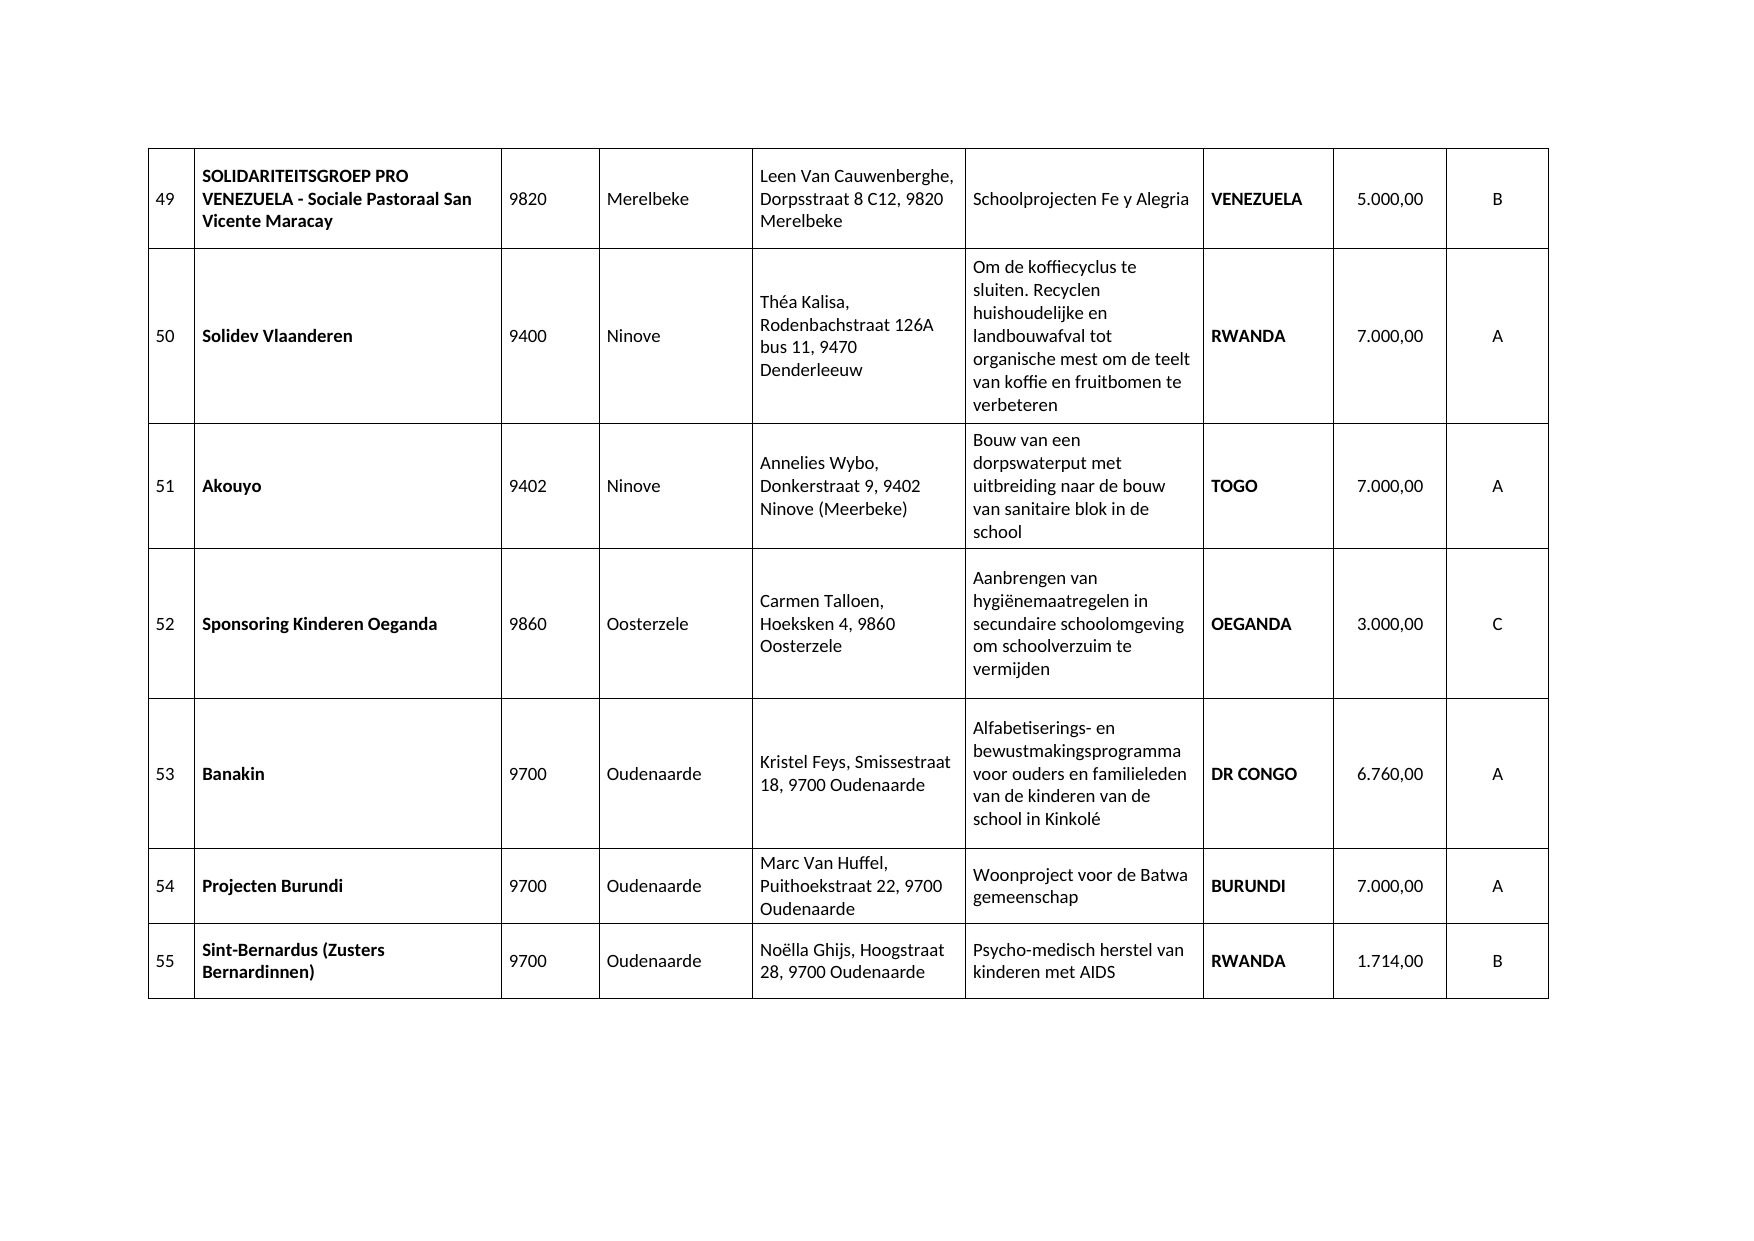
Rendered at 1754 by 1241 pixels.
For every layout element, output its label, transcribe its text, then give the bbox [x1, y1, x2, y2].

table_cell BURUNDI [1204, 849, 1333, 923]
table_cell Om de koffiecyclus te sluiten. Recyclen huishoudelijke en landbouwafval tot organische mest om de teelt van koffie en fruitbomen te verbeteren [966, 249, 1203, 423]
table_cell 9400 [502, 249, 599, 423]
table_cell A [1447, 849, 1548, 923]
table_cell Ninove [600, 424, 752, 548]
table_cell Banakin [195, 699, 501, 848]
table_cell B [1447, 149, 1548, 248]
table_cell Woonproject voor de Batwa gemeenschap [966, 849, 1203, 923]
table_cell 51 [149, 424, 194, 548]
table_cell 7.000,00 [1334, 424, 1446, 548]
table_cell 50 [149, 249, 194, 423]
table_cell Solidev Vlaanderen [195, 249, 501, 423]
table_cell 52 [149, 549, 194, 698]
table_cell Akouyo [195, 424, 501, 548]
table_cell 53 [149, 699, 194, 848]
table_cell 55 [149, 924, 194, 998]
table_cell Schoolprojecten Fe y Alegria [966, 149, 1203, 248]
table_cell C [1447, 549, 1548, 698]
table_cell Oudenaarde [600, 699, 752, 848]
table_cell 49 [149, 149, 194, 248]
table_cell Noëlla Ghijs, Hoogstraat 28, 9700 Oudenaarde [753, 924, 965, 998]
table_cell OEGANDA [1204, 549, 1333, 698]
table_cell Oudenaarde [600, 924, 752, 998]
table_cell 9700 [502, 699, 599, 848]
table_cell 9700 [502, 924, 599, 998]
table_cell 3.000,00 [1334, 549, 1446, 698]
table_cell 9860 [502, 549, 599, 698]
table_cell Projecten Burundi [195, 849, 501, 923]
table_cell VENEZUELA [1204, 149, 1333, 248]
table_cell 1.714,00 [1334, 924, 1446, 998]
table_cell 54 [149, 849, 194, 923]
table_cell 9820 [502, 149, 599, 248]
table_cell SOLIDARITEITSGROEP PRO VENEZUELA - Sociale Pastoraal San Vicente Maracay [195, 149, 501, 248]
table_cell 6.760,00 [1334, 699, 1446, 848]
table_cell Leen Van Cauwenberghe, Dorpsstraat 8 C12, 9820 Merelbeke [753, 149, 965, 248]
table_cell A [1447, 424, 1548, 548]
table_cell Carmen Talloen, Hoeksken 4, 9860 Oosterzele [753, 549, 965, 698]
table_cell Oudenaarde [600, 849, 752, 923]
table_cell RWANDA [1204, 924, 1333, 998]
table_cell Alfabetiserings- en bewustmakingsprogramma voor ouders en familieleden van de kinderen van de school in Kinkolé [966, 699, 1203, 848]
table_cell Oosterzele [600, 549, 752, 698]
table_cell A [1447, 249, 1548, 423]
table_cell DR CONGO [1204, 699, 1333, 848]
table_cell Sponsoring Kinderen Oeganda [195, 549, 501, 698]
table_cell Psycho-medisch herstel van kinderen met AIDS [966, 924, 1203, 998]
table_cell A [1447, 699, 1548, 848]
table_cell 9402 [502, 424, 599, 548]
table_cell B [1447, 924, 1548, 998]
table_cell 5.000,00 [1334, 149, 1446, 248]
table_cell 7.000,00 [1334, 249, 1446, 423]
table_cell Marc Van Huffel, Puithoekstraat 22, 9700 Oudenaarde [753, 849, 965, 923]
table_cell Annelies Wybo, Donkerstraat 9, 9402 Ninove (Meerbeke) [753, 424, 965, 548]
table_cell Aanbrengen van hygiënemaatregelen in secundaire schoolomgeving om schoolverzuim te vermijden [966, 549, 1203, 698]
table_cell Bouw van een dorpswaterput met uitbreiding naar de bouw van sanitaire blok in de school [966, 424, 1203, 548]
table_cell Théa Kalisa, Rodenbachstraat 126A bus 11, 9470 Denderleeuw [753, 249, 965, 423]
table_cell Sint-Bernardus (Zusters Bernardinnen) [195, 924, 501, 998]
table_cell 7.000,00 [1334, 849, 1446, 923]
table_cell TOGO [1204, 424, 1333, 548]
table_cell Kristel Feys, Smissestraat 18, 9700 Oudenaarde [753, 699, 965, 848]
table_cell RWANDA [1204, 249, 1333, 423]
table_cell Ninove [600, 249, 752, 423]
table_cell Merelbeke [600, 149, 752, 248]
table_cell 9700 [502, 849, 599, 923]
